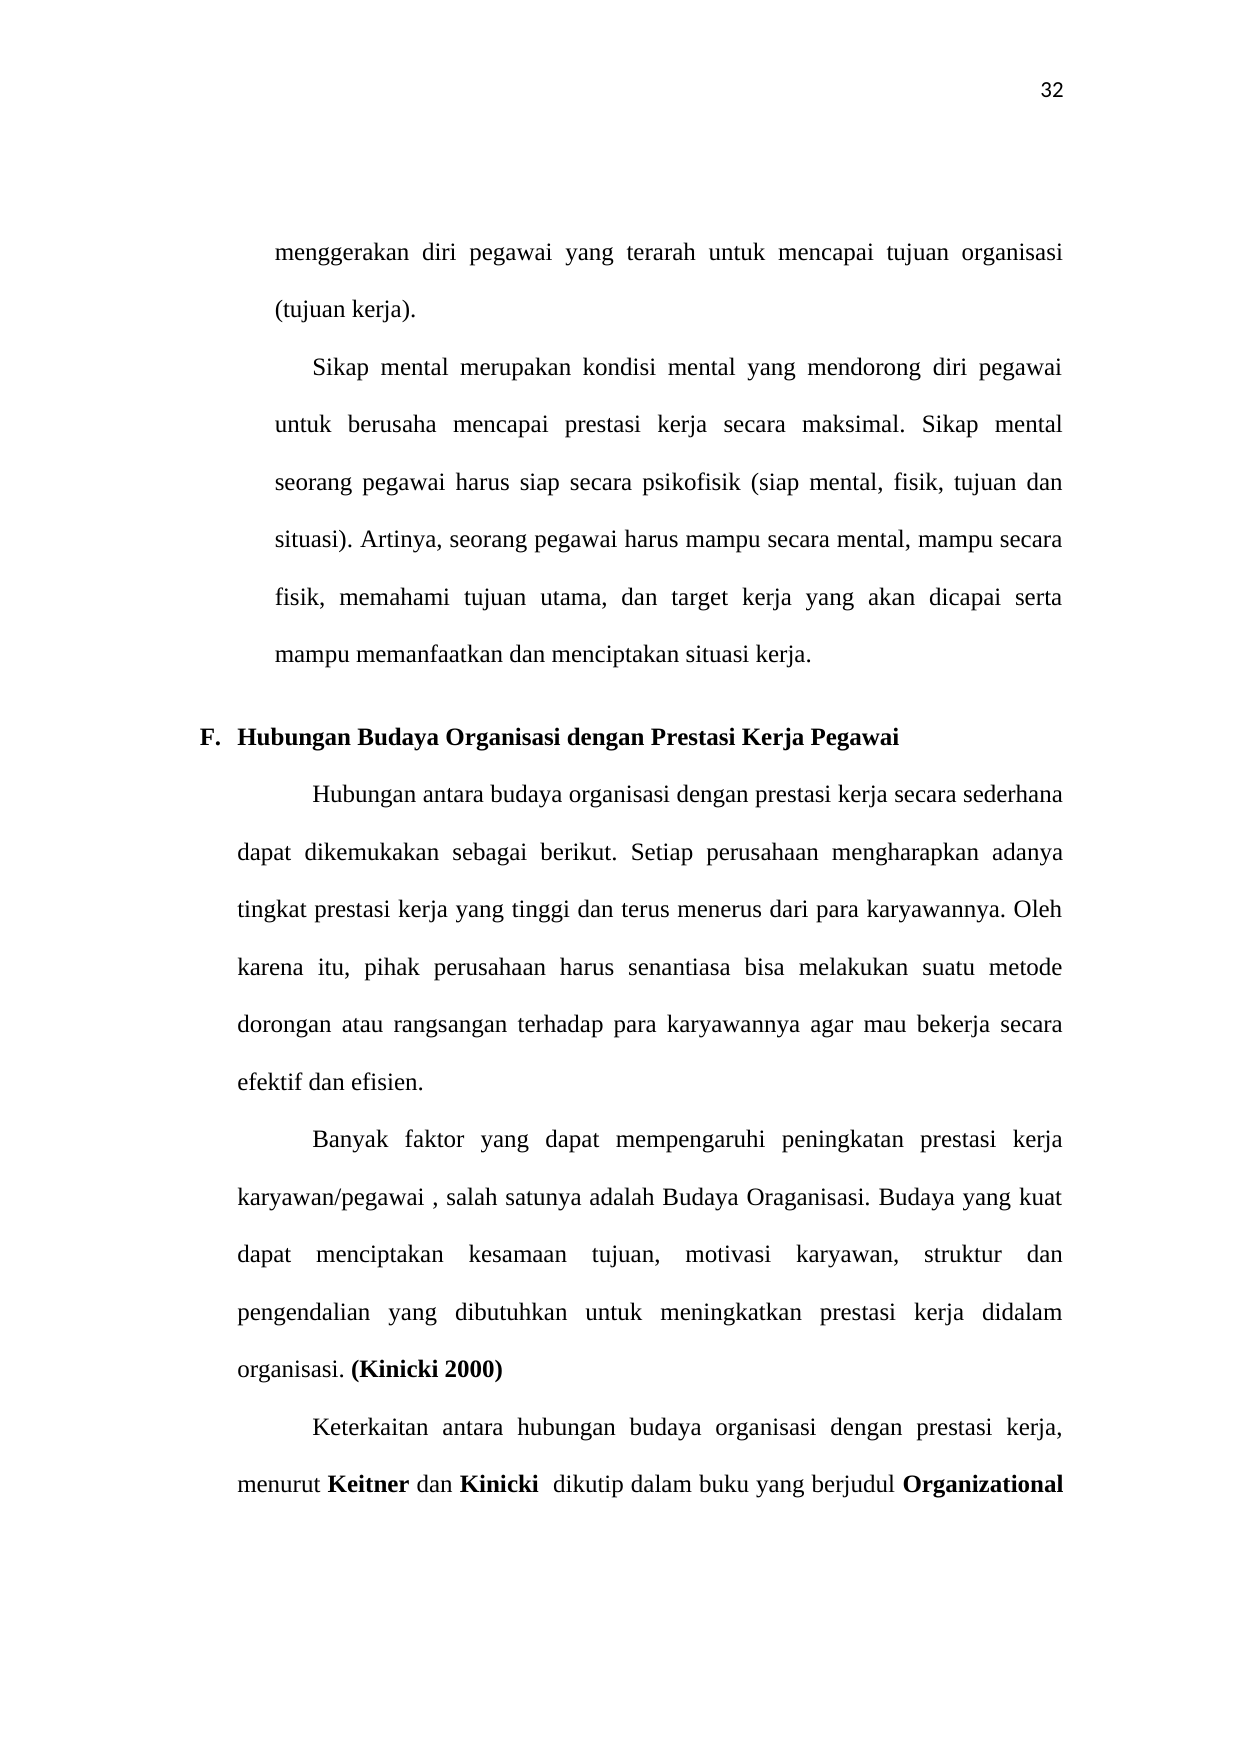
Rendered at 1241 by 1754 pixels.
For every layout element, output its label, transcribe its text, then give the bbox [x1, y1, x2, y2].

list Banyak faktor yang dapat mempengaruhi peningkatan prestasi kerja karyawan/pegawai , salah satunya adalah Budaya Oraganisasi. Budaya yang kuat dapat menciptakan kesamaan tujuan, motivasi karyawan, struktur dan pengendalian yang dibutuhkan untuk meningkatkan prestasi kerja didalam organisasi. (Kinicki 2000) [237, 1124, 1063, 1383]
list Hubungan Budaya Organisasi dengan Prestasi Kerja Pegawai [199, 722, 1063, 751]
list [237, 1412, 1063, 1498]
text Sikap mental merupakan kondisi mental yang mendorong diri pegawai untuk berusaha mencapai prestasi kerja secara maksimal. Sikap mental seorang pegawai harus siap secara psikofisik (siap mental, fisik, tujuan dan situasi). Artinya, seorang pegawai harus mampu secara mental, mampu secara fisik, memahami tujuan utama, dan target kerja yang akan dicapai serta mampu memanfaatkan dan menciptakan situasi kerja. [274, 352, 1063, 668]
list Hubungan antara budaya organisasi dengan prestasi kerja secara sederhana dapat dikemukakan sebagai berikut. Setiap perusahaan mengharapkan adanya tingkat prestasi kerja yang tinggi dan terus menerus dari para karyawannya. Oleh karena itu, pihak perusahaan harus senantiasa bisa melakukan suatu metode dorongan atau rangsangan terhadap para karyawannya agar mau bekerja secara efektif dan efisien. [237, 779, 1063, 1096]
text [274, 237, 1063, 323]
